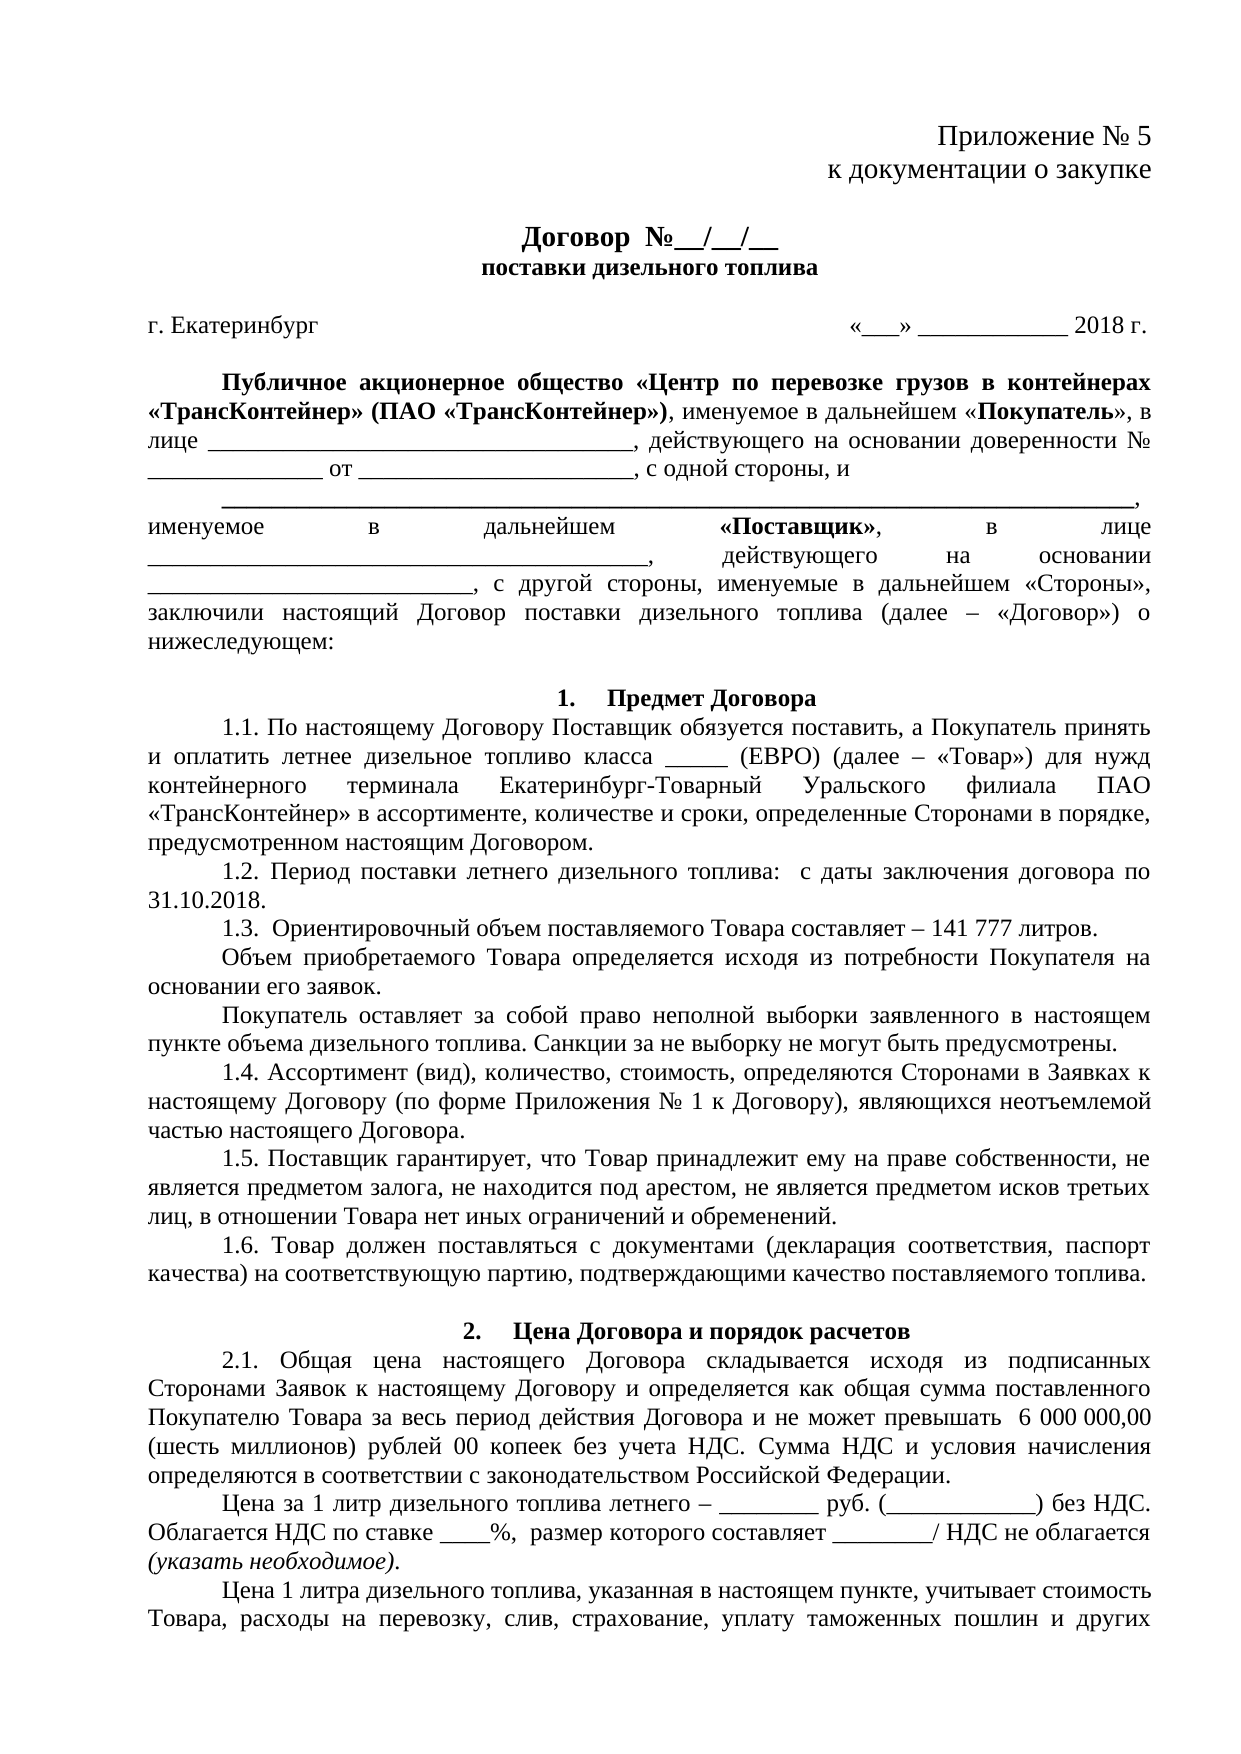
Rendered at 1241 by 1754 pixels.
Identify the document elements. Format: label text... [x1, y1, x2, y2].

text Публичное акционерное общество «Центр по перевозке грузов в контейнерах «ТрансКонтейнер» (ПАО «ТрансКонтейнер»), именуемое в дальнейшем «Покупатель», в лице __________________________________, действующего на основании доверенности № ______________ от ______________________, с одной стороны, и [148, 367, 1152, 482]
text поставки дизельного топлива [148, 252, 1152, 281]
text к документации о закупке [148, 152, 1152, 185]
text 1.4. Ассортимент (вид), количество, стоимость, определяются Сторонами в Заявках к настоящему Договору (по форме Приложения № 1 к Договору), являющихся неотъемлемой частью настоящего Договора. [148, 1057, 1152, 1143]
list Ориентировочный объем поставляемого Товара составляет – 141 777 литров. [148, 913, 1152, 942]
list Объем приобретаемого Товара определяется исходя из потребности Покупателя на основании его заявок. [148, 942, 1152, 1000]
text Приложение № 5 [204, 118, 1152, 152]
list Предмет Договора [148, 683, 1152, 712]
text _________________________________________________________________________, именуемое в дальнейшем «Поставщик», в лице ________________________________________, действующего на основании __________________________, с другой стороны, именуемые в дальнейшем «Стороны», заключили настоящий Договор поставки дизельного топлива (далее – «Договор») о нижеследующем: [148, 482, 1152, 655]
text г. Екатеринбург «___» ____________ 2018 г. [148, 310, 1152, 338]
text 1.5. Поставщик гарантирует, что Товар принадлежит ему на праве собственности, не является предметом залога, не находится под арестом, не является предметом исков третьих лиц, в отношении Товара нет иных ограничений и обременений. [148, 1143, 1152, 1230]
text Договор №__/__/__ [148, 219, 1152, 252]
text 1.1. По настоящему Договору Поставщик обязуется поставить, а Покупатель принять и оплатить летнее дизельное топливо класса _____ (ЕВРО) (далее – «Товар») для нужд контейнерного терминала Екатеринбург-Товарный Уральского филиала ПАО «ТрансКонтейнер» в ассортименте, количестве и сроки, определенные Сторонами в порядке, предусмотренном настоящим Договором. [148, 712, 1152, 856]
text 1.2. Период поставки летнего дизельного топлива: с даты заключения договора по 31.10.2018. [148, 856, 1152, 913]
list Цена Договора и порядок расчетов [148, 1316, 1152, 1345]
text 2.1. Общая цена настоящего Договора складывается исходя из подписанных Сторонами Заявок к настоящему Договору и определяется как общая сумма поставленного Покупателю Товара за весь период действия Договора и не может превышать 6 000 000,00 (шесть миллионов) рублей 00 копеек без учета НДС. Сумма НДС и условия начисления определяются в соответствии с законодательством Российской Федерации. [148, 1345, 1152, 1488]
text 1.6. Товар должен поставляться с документами (декларация соответствия, паспорт качества) на соответствующую партию, подтверждающими качество поставляемого топлива. [148, 1230, 1152, 1287]
text Цена за 1 литр дизельного топлива летнего – ________ руб. (____________) без НДС. Облагается НДС по ставке ____%, размер которого составляет ________/ НДС не облагается (указать необходимое). [148, 1488, 1152, 1575]
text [148, 1575, 1152, 1632]
list Покупатель оставляет за собой право неполной выборки заявленного в настоящем пункте объема дизельного топлива. Санкции за не выборку не могут быть предусмотрены. [148, 1000, 1152, 1057]
